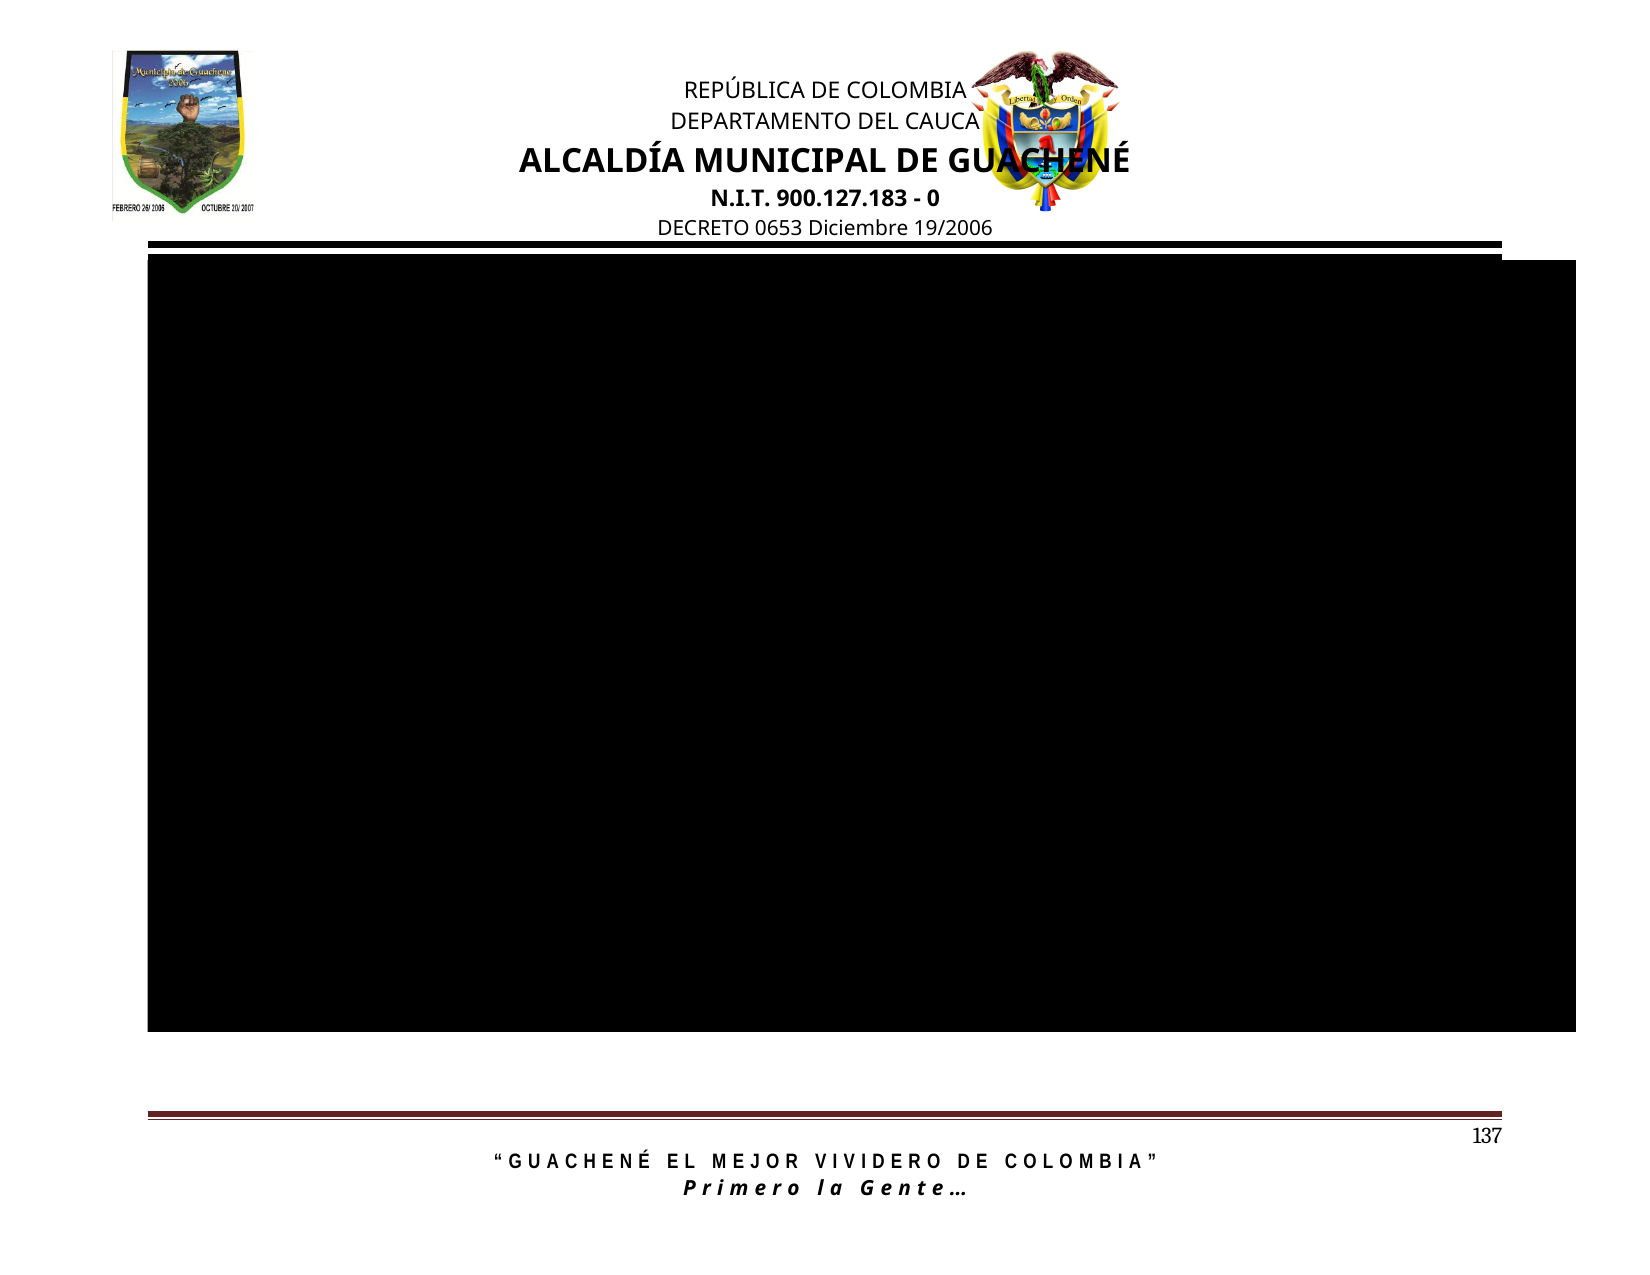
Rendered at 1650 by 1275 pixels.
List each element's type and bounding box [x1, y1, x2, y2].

picture [112, 50, 254, 221]
picture [970, 50, 1121, 213]
